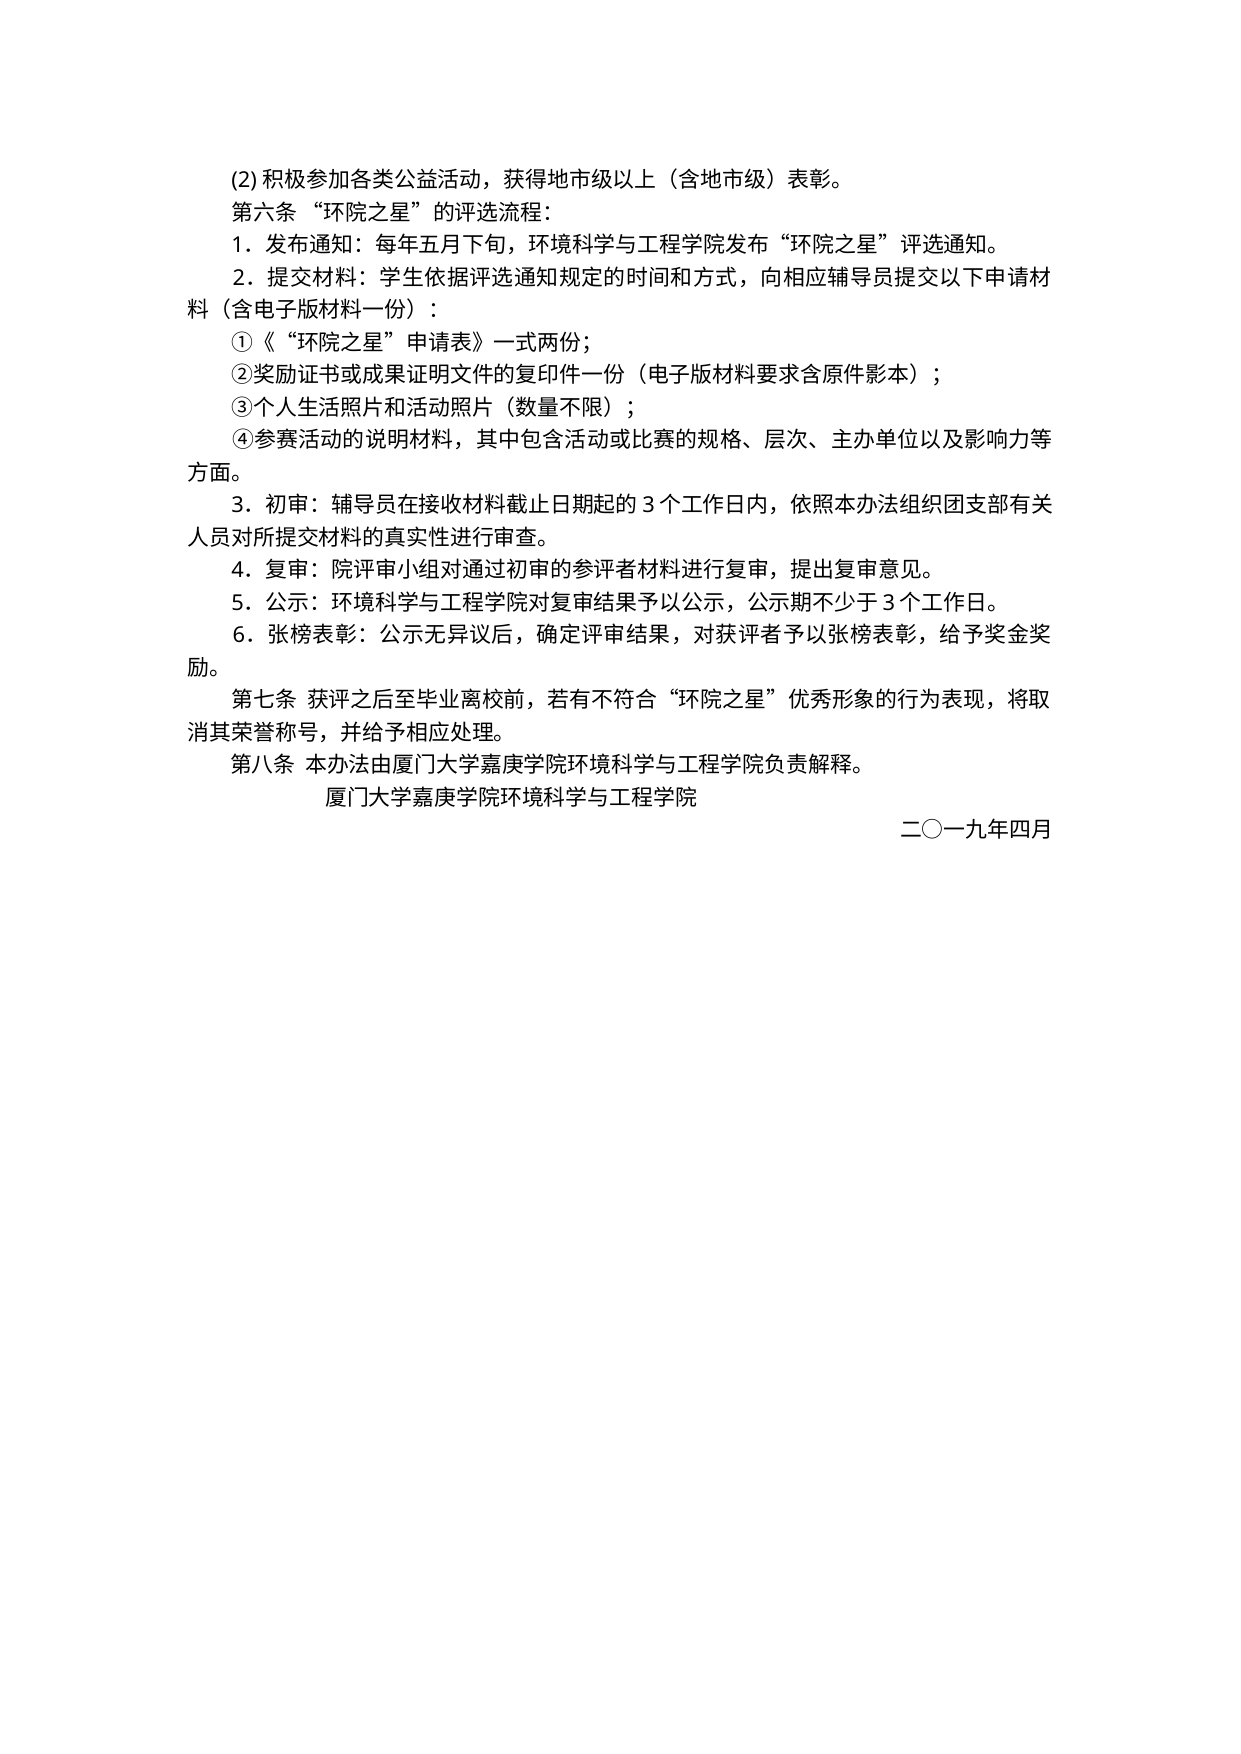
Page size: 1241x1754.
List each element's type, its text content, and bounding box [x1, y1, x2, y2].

text 1．发布通知：每年五月下旬，环境科学与工程学院发布“环院之星”评选通知。 [187, 227, 1053, 259]
text 第八条 本办法由厦门大学嘉庚学院环境科学与工程学院负责解释。 [187, 747, 1053, 779]
text 3．初审：辅导员在接收材料截止日期起的3个工作日内，依照本办法组织团支部有关人员对所提交材料的真实性进行审查。 [187, 487, 1053, 552]
text 2．提交材料：学生依据评选通知规定的时间和方式，向相应辅导员提交以下申请材料（含电子版材料一份）： [187, 259, 1053, 324]
text 第六条 “环院之星”的评选流程： [187, 194, 1053, 227]
text ①《“环院之星”申请表》一式两份； [187, 324, 1053, 357]
text 4．复审：院评审小组对通过初审的参评者材料进行复审，提出复审意见。 [187, 552, 1053, 584]
text ③个人生活照片和活动照片（数量不限）； [187, 389, 1053, 422]
text 厦门大学嘉庚学院环境科学与工程学院 [187, 779, 1053, 812]
text 第七条 获评之后至毕业离校前，若有不符合“环院之星”优秀形象的行为表现，将取消其荣誉称号，并给予相应处理。 [187, 682, 1053, 747]
text ④参赛活动的说明材料，其中包含活动或比赛的规格、层次、主办单位以及影响力等方面。 [187, 422, 1053, 487]
text ②奖励证书或成果证明文件的复印件一份（电子版材料要求含原件影本）； [187, 357, 1053, 389]
text (2) 积极参加各类公益活动，获得地市级以上（含地市级）表彰。 [187, 162, 1053, 194]
text 5．公示：环境科学与工程学院对复审结果予以公示，公示期不少于3个工作日。 [187, 584, 1053, 617]
text 二○一九年四月 [187, 812, 1053, 844]
text 6．张榜表彰：公示无异议后，确定评审结果，对获评者予以张榜表彰，给予奖金奖励。 [187, 617, 1053, 682]
